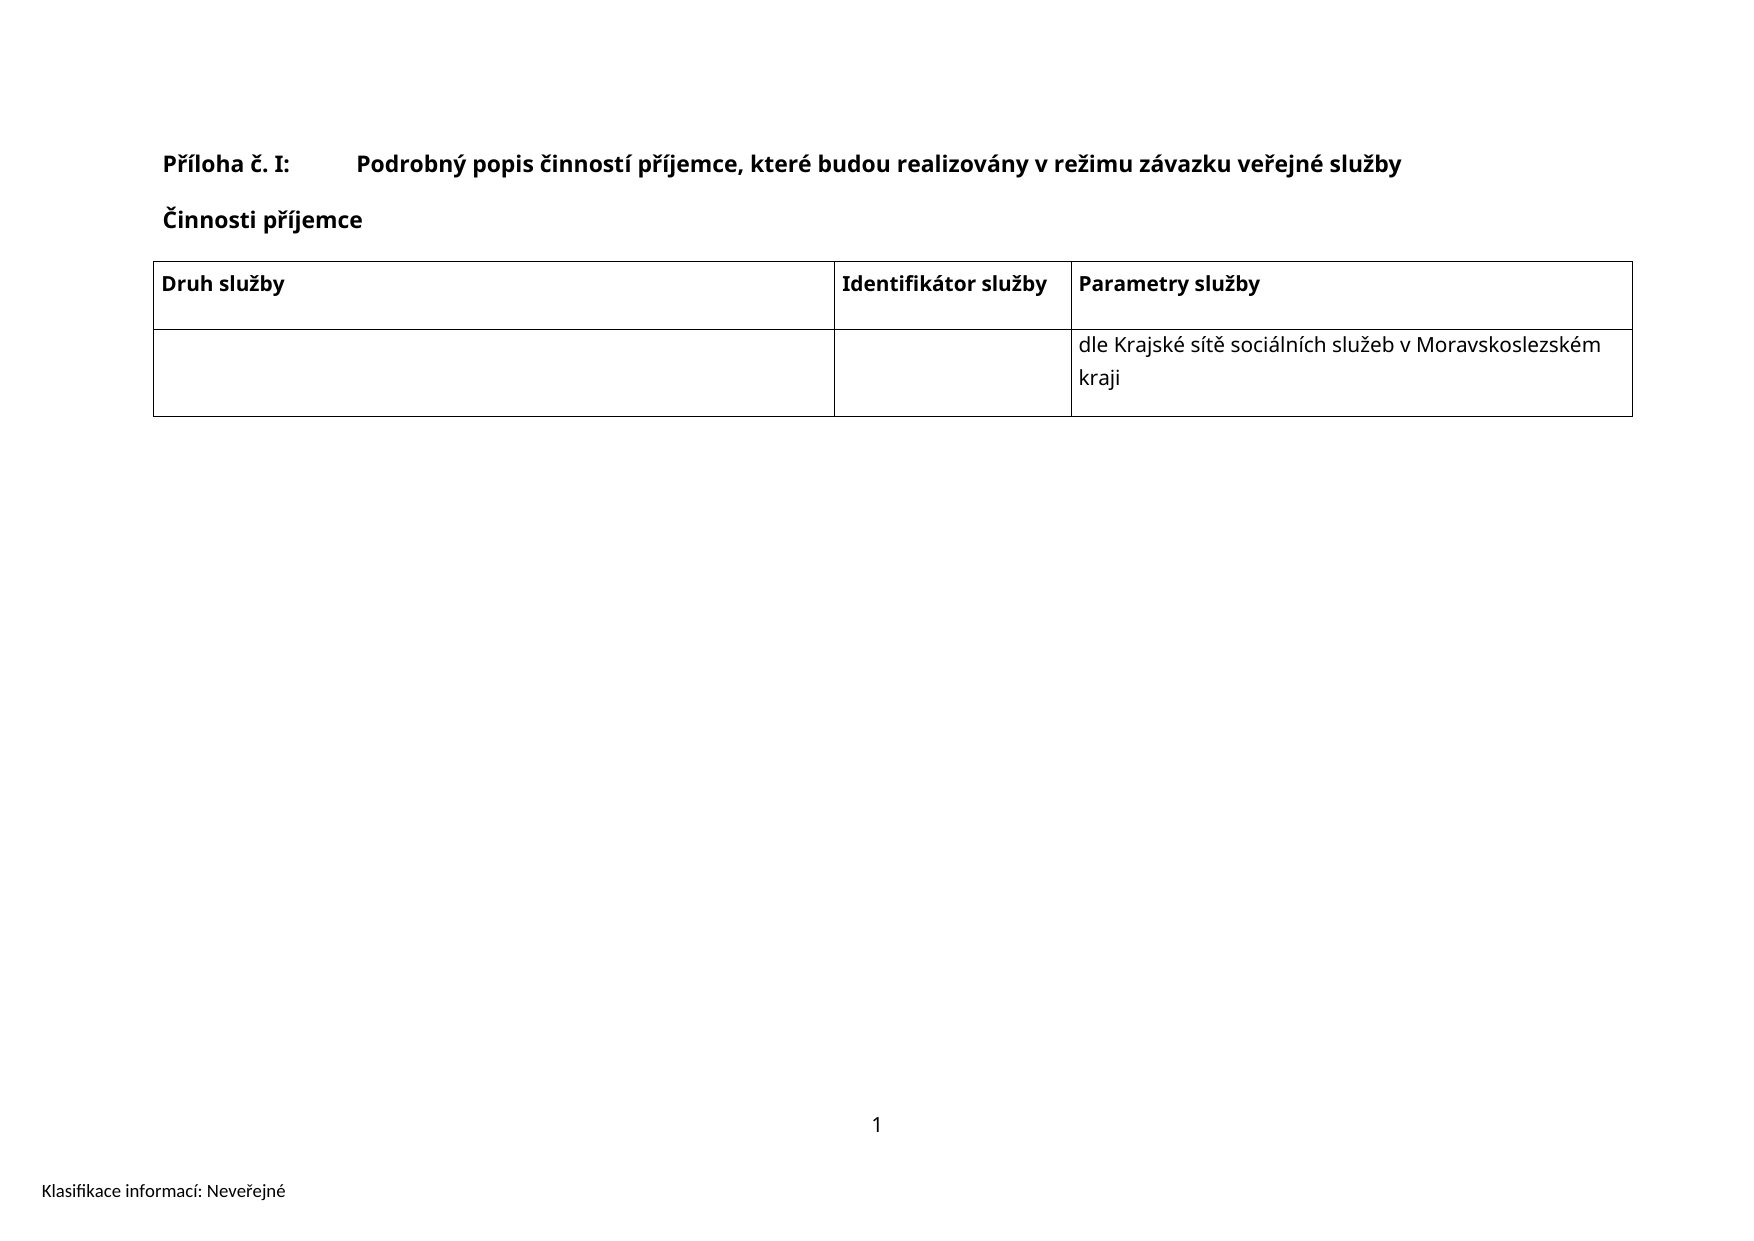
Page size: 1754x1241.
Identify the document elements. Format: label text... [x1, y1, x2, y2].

table_header Identifikátor služby [835, 262, 1071, 329]
table_cell [154, 330, 834, 416]
table_header Druh služby [154, 262, 834, 329]
table_cell [835, 330, 1071, 416]
table_header Parametry služby [1072, 262, 1632, 329]
text Příloha č. I: Podrobný popis činností příjemce, které budou realizovány v režimu závazku veřejné služby [162, 148, 1606, 179]
table_cell dle Krajské sítě sociálních služeb v Moravskoslezském kraji [1072, 330, 1632, 416]
text Činnosti příjemce [162, 204, 1606, 236]
